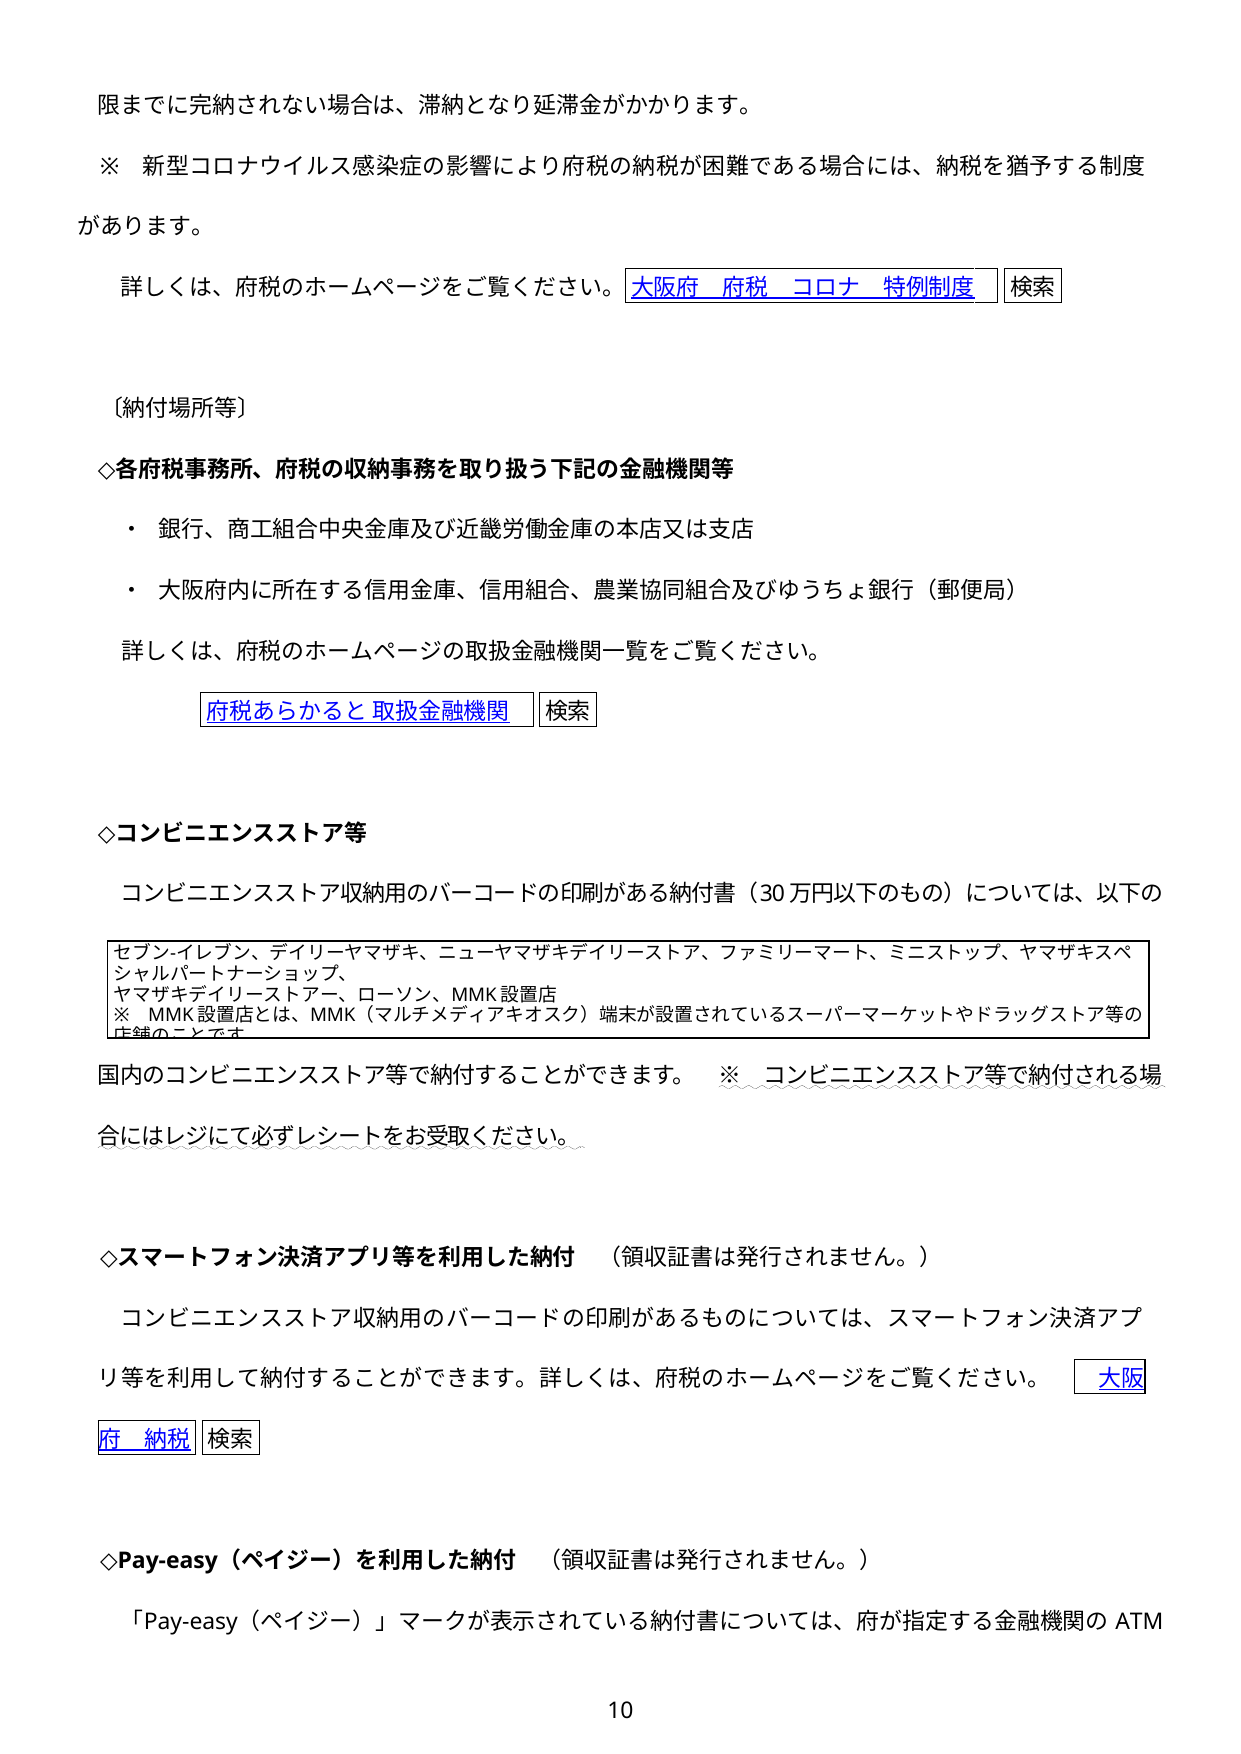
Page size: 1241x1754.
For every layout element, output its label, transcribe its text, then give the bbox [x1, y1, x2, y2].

list 詳しくは、府税のホームページの取扱金融機関一覧をご覧ください。 [121, 619, 1146, 679]
list 銀行、商工組合中央金庫及び近畿労働金庫の本店又は支店 [121, 498, 1146, 558]
text ◇各府税事務所、府税の収納事務を取り扱う下記の金融機関等 [98, 437, 1146, 498]
list 詳しくは、府税のホームページをご覧ください。 大阪府 府税 コロナ 特例制度 検索 [98, 255, 1146, 316]
list 府税あらかると 取扱金融機関 検索 [158, 679, 1146, 740]
text ◇スマートフォン決済アプリ等を利用した納付 （領収証書は発行されません。） [77, 1225, 1163, 1286]
list 大阪府内に所在する信用金庫、信用組合、農業協同組合及びゆうちょ銀行（郵便局） [121, 558, 1146, 619]
text 〔納付場所等〕 [77, 376, 1146, 437]
text コンビニエンスストア収納用のバーコードの印刷があるものについては、スマートフォン決済アプリ等を利用して納付することができます。詳しくは、府税のホームページをご覧ください。 大阪府 納税 検索 [98, 1286, 1146, 1468]
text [98, 73, 1146, 134]
text ◇Pay-easy（ペイジー）を利用した納付 （領収証書は発行されません。） [77, 1528, 1146, 1589]
text ※ 新型コロナウイルス感染症の影響により府税の納税が困難である場合には、納税を猶予する制度があります。 [77, 134, 1146, 255]
text コンビニエンスストア収納用のバーコードの印刷がある納付書（30万円以下のもの）については、以下の国内のコンビニエンスストア等で納付することができます。 ※ コンビニエンスストア等で納付される場合にはレジにて必ずレシートをお受取ください。 [98, 861, 1163, 1164]
text ◇コンビニエンスストア等 [98, 801, 1146, 861]
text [98, 1589, 1163, 1649]
